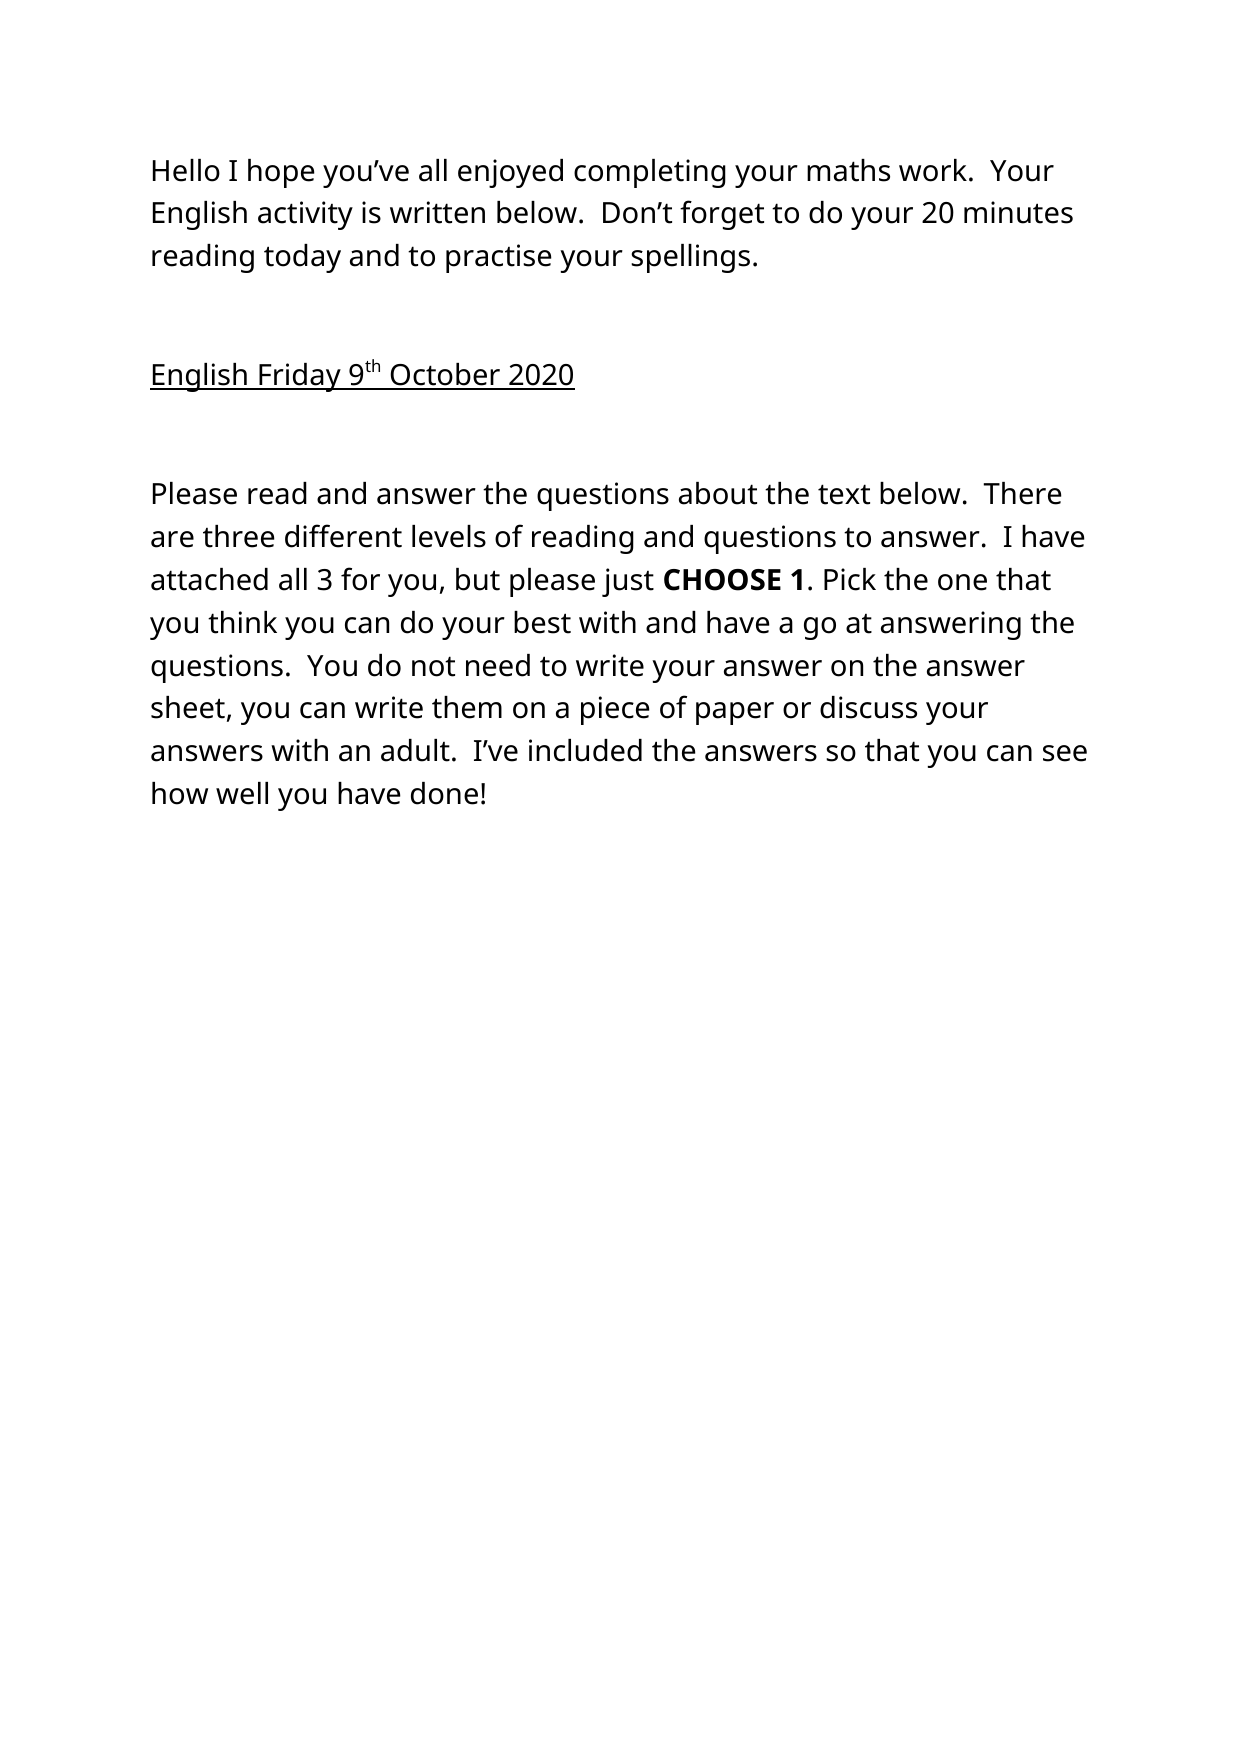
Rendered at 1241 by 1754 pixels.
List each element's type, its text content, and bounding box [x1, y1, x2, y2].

text Please read and answer the questions about the text below. There are three different levels of reading and questions to answer. I have attached all 3 for you, but please just CHOOSE 1. Pick the one that you think you can do your best with and have a go at answering the questions. You do not need to write your answer on the answer sheet, you can write them on a piece of paper or discuss your answers with an adult. I’ve included the answers so that you can see how well you have done! [150, 473, 1090, 813]
text English Friday 9th October 2020 [150, 354, 1090, 394]
text Hello I hope you’ve all enjoyed completing your maths work. Your English activity is written below. Don’t forget to do your 20 minutes reading today and to practise your spellings. [150, 150, 1090, 275]
